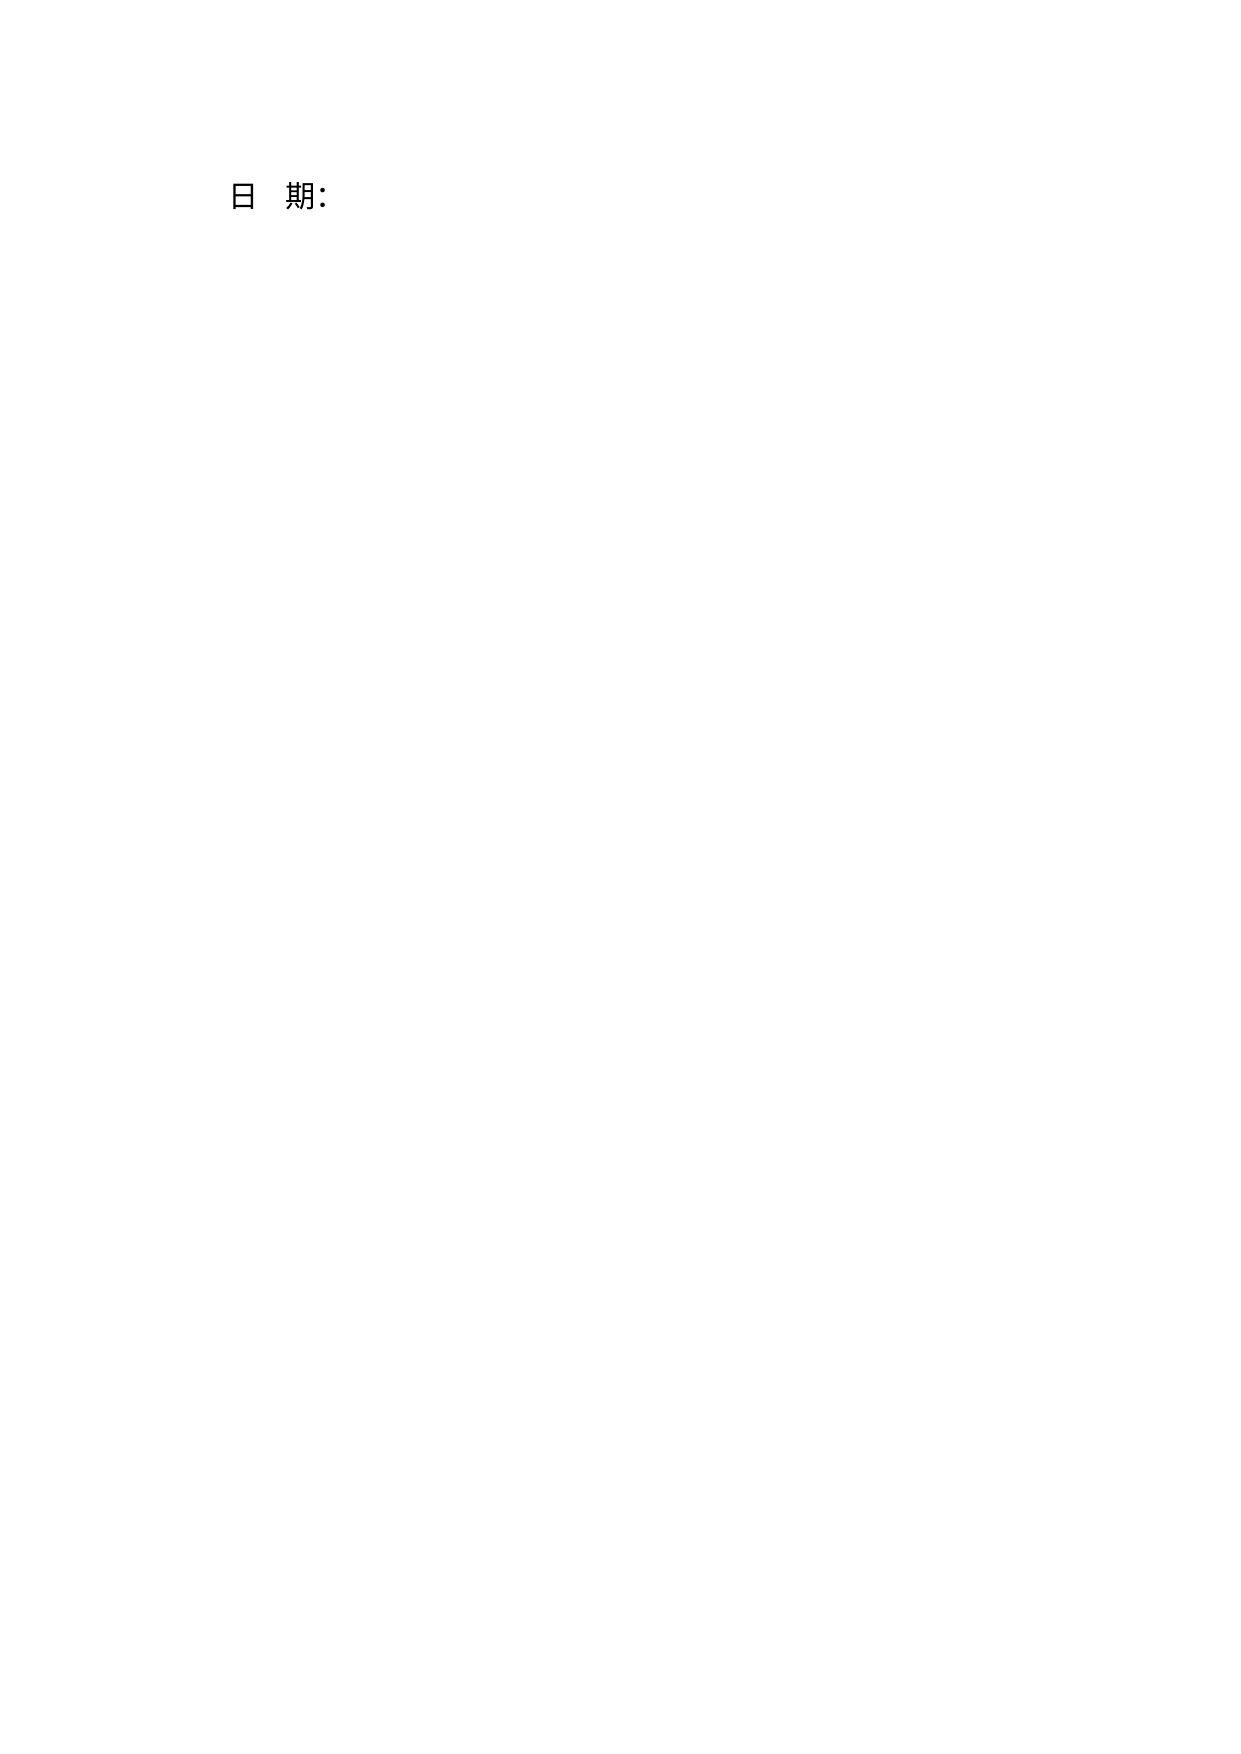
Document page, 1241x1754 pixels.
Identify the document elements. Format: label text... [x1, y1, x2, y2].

text 日 期： [187, 162, 1053, 227]
